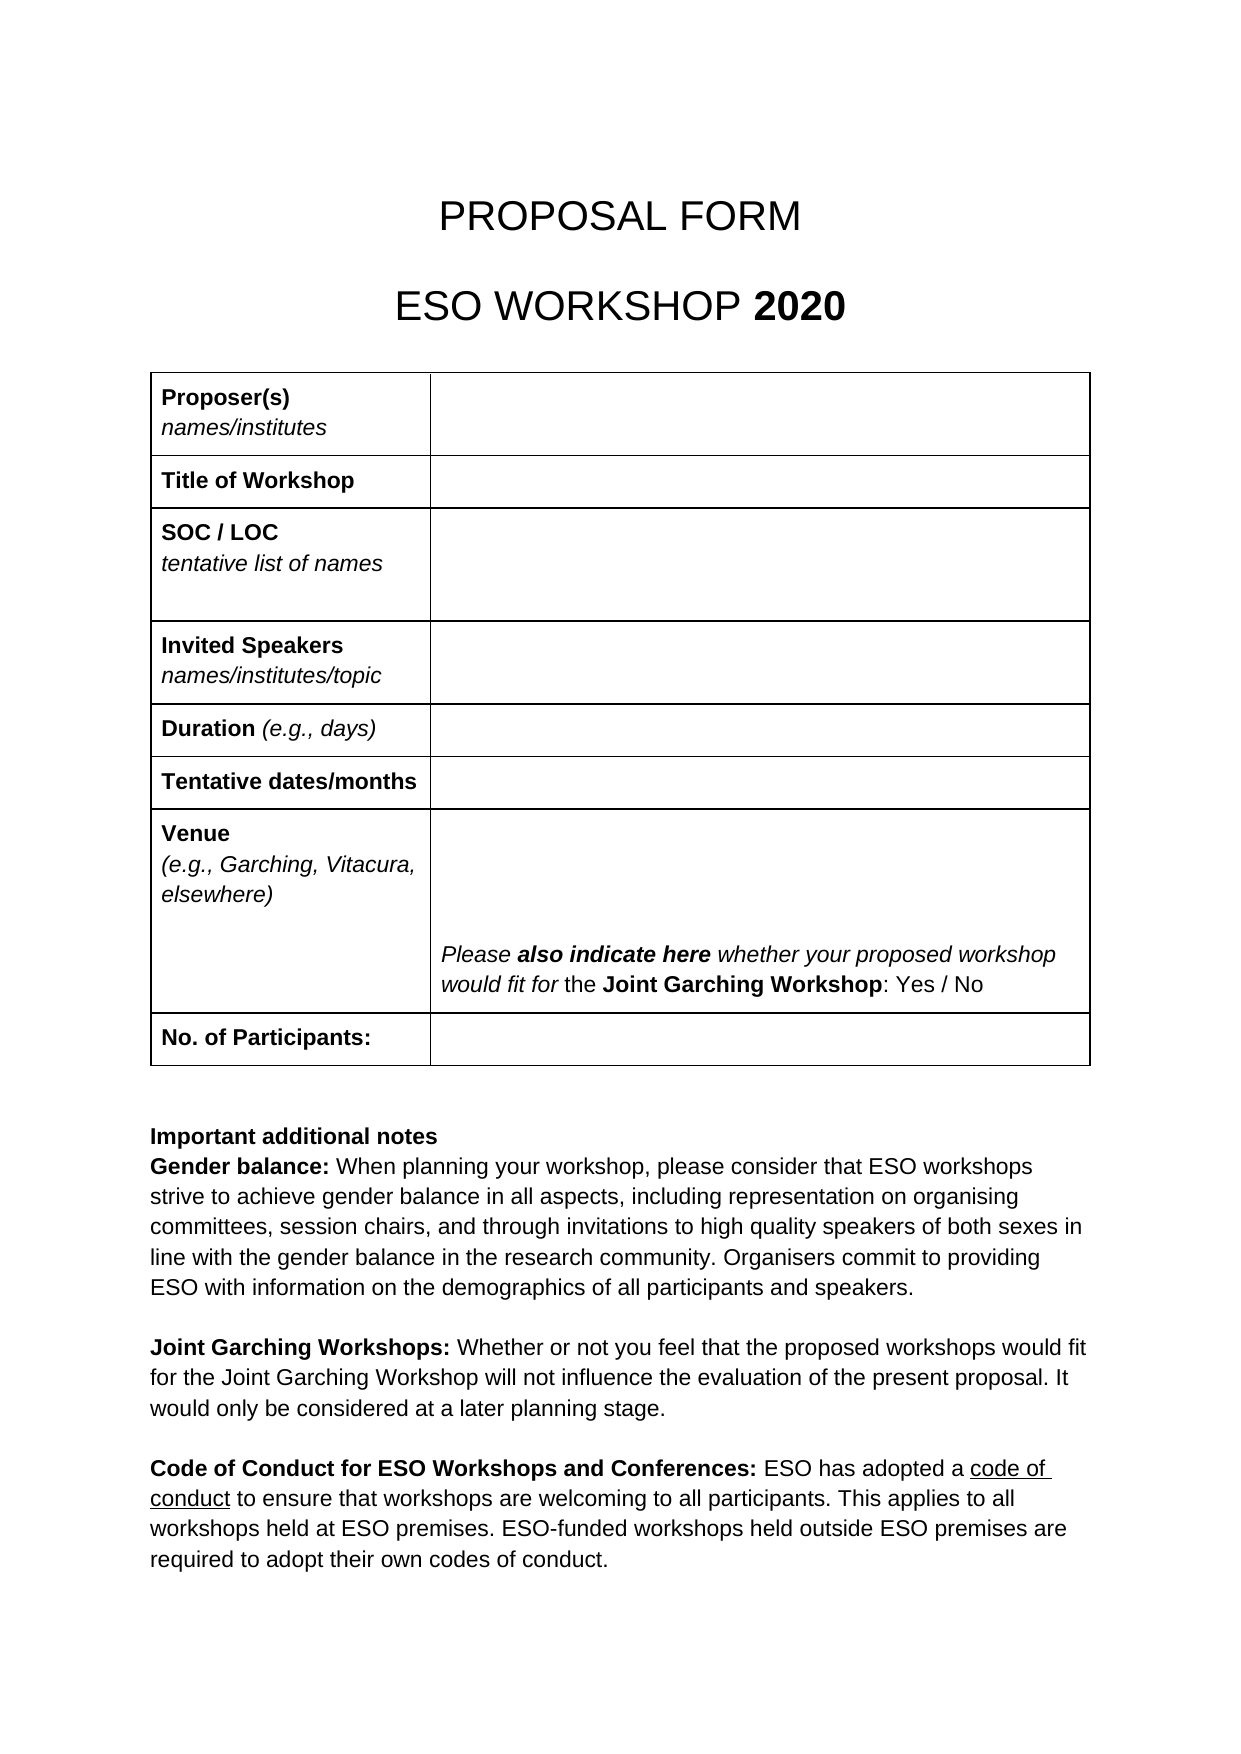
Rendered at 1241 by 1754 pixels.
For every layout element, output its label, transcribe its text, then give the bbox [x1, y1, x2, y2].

text Gender balance: When planning your workshop, please consider that ESO workshops strive to achieve gender balance in all aspects, including representation on organising committees, session chairs, and through invitations to high quality speakers of both sexes in line with the gender balance in the research community. Organisers commit to providing ESO with information on the demographics of all participants and speakers. [150, 1153, 1090, 1300]
table_cell [431, 509, 1089, 620]
table_cell Venue (e.g., Garching, Vitacura, elsewhere) [152, 810, 430, 1012]
table_cell [431, 705, 1089, 756]
table_cell Invited Speakers names/institutes/topic [152, 622, 430, 703]
table_cell [431, 1014, 1089, 1064]
text Code of Conduct for ESO Workshops and Conferences: ESO has adopted a code of conduct to ensure that workshops are welcoming to all participants. This applies to all workshops held at ESO premises. ESO-funded workshops held outside ESO premises are required to adopt their own codes of conduct. [150, 1455, 1090, 1572]
subtitle ESO WORKSHOP 2020 [150, 281, 1090, 329]
text Joint Garching Workshops: Whether or not you feel that the proposed workshops would fit for the Joint Garching Workshop will not influence the evaluation of the present proposal. It would only be considered at a later planning stage. [150, 1304, 1090, 1451]
table_cell SOC / LOC tentative list of names [152, 509, 430, 620]
text Important additional notes [150, 1123, 1090, 1149]
table_header [431, 373, 1089, 455]
table_header Proposer(s) names/institutes [152, 373, 430, 455]
subtitle PROPOSAL FORM [150, 192, 1090, 239]
table_cell Tentative dates/months [152, 757, 430, 808]
table_cell [431, 622, 1089, 703]
table_cell [431, 456, 1089, 507]
table_cell [431, 757, 1089, 808]
table_cell No. of Participants: [152, 1014, 430, 1064]
table_cell Duration (e.g., days) [152, 705, 430, 756]
table_cell Title of Workshop [152, 456, 430, 507]
table_cell Please also indicate here whether your proposed workshop would fit for the Joint Garching Workshop: Yes / No [431, 810, 1089, 1012]
